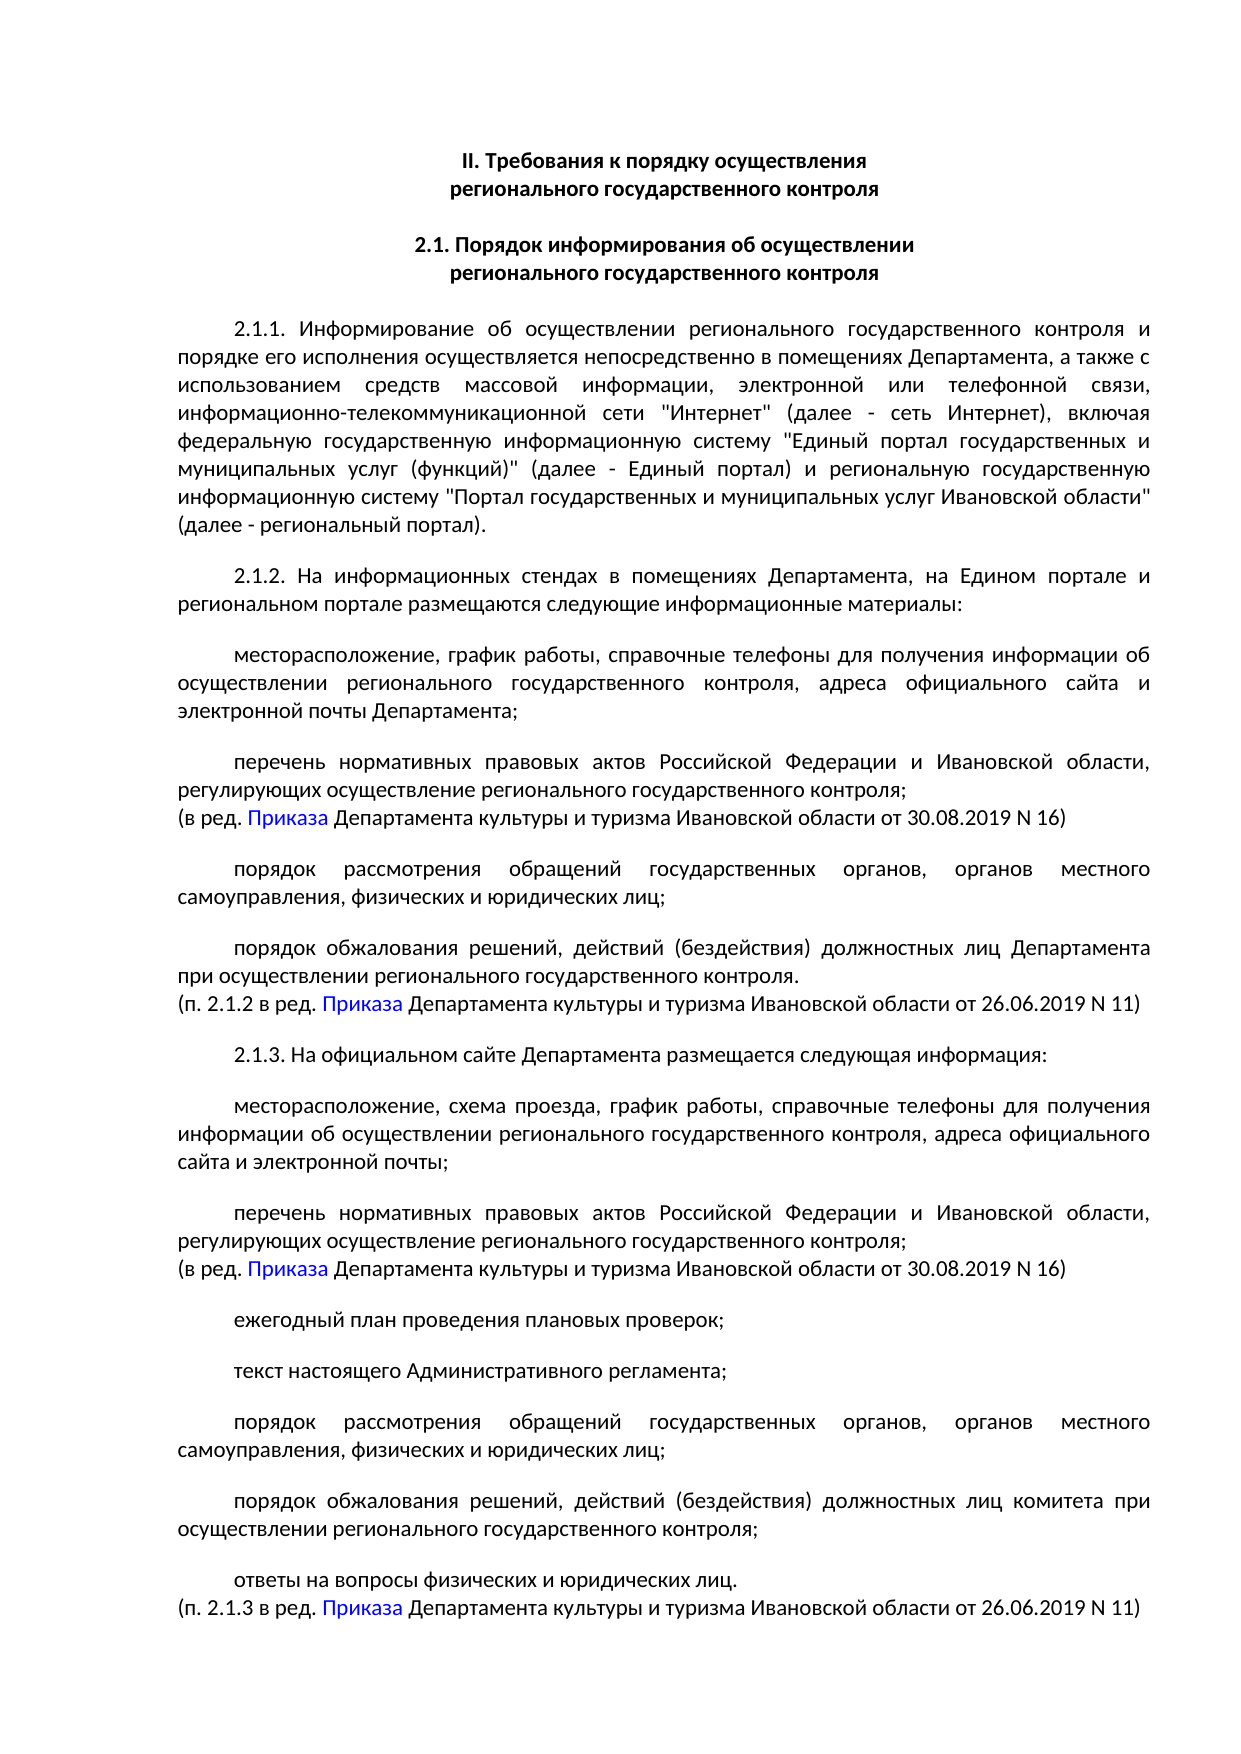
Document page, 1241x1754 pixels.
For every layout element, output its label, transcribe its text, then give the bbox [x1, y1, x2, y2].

text 2.1.1. Информирование об осуществлении регионального государственного контроля и порядке его исполнения осуществляется непосредственно в помещениях Департамента, а также с использованием средств массовой информации, электронной или телефонной связи, информационно-телекоммуникационной сети "Интернет" (далее - сеть Интернет), включая федеральную государственную информационную систему "Единый портал государственных и муниципальных услуг (функций)" (далее - Единый портал) и региональную государственную информационную систему "Портал государственных и муниципальных услуг Ивановской области" (далее - региональный портал). [177, 314, 1152, 538]
title 2.1. Порядок информирования об осуществлении [177, 230, 1152, 258]
title II. Требования к порядку осуществления [177, 146, 1152, 174]
text месторасположение, график работы, справочные телефоны для получения информации об осуществлении регионального государственного контроля, адреса официального сайта и электронной почты Департамента; [177, 640, 1152, 724]
text (п. 2.1.2 в ред. Приказа Департамента культуры и туризма Ивановской области от 26.06.2019 N 11) [177, 989, 1152, 1017]
text порядок рассмотрения обращений государственных органов, органов местного самоуправления, физических и юридических лиц; [177, 854, 1152, 910]
text перечень нормативных правовых актов Российской Федерации и Ивановской области, регулирующих осуществление регионального государственного контроля; [177, 747, 1152, 803]
text порядок обжалования решений, действий (бездействия) должностных лиц комитета при осуществлении регионального государственного контроля; [177, 1486, 1152, 1542]
title регионального государственного контроля [177, 258, 1152, 286]
text (в ред. Приказа Департамента культуры и туризма Ивановской области от 30.08.2019 N 16) [177, 803, 1152, 831]
text ответы на вопросы физических и юридических лиц. [177, 1565, 1152, 1593]
text перечень нормативных правовых актов Российской Федерации и Ивановской области, регулирующих осуществление регионального государственного контроля; [177, 1198, 1152, 1254]
text (п. 2.1.3 в ред. Приказа Департамента культуры и туризма Ивановской области от 26.06.2019 N 11) [177, 1593, 1152, 1621]
text порядок обжалования решений, действий (бездействия) должностных лиц Департамента при осуществлении регионального государственного контроля. [177, 933, 1152, 989]
text 2.1.2. На информационных стендах в помещениях Департамента, на Едином портале и региональном портале размещаются следующие информационные материалы: [177, 561, 1152, 617]
text (в ред. Приказа Департамента культуры и туризма Ивановской области от 30.08.2019 N 16) [177, 1254, 1152, 1282]
title регионального государственного контроля [177, 174, 1152, 202]
text 2.1.3. На официальном сайте Департамента размещается следующая информация: [177, 1040, 1152, 1068]
text ежегодный план проведения плановых проверок; [177, 1305, 1152, 1333]
text порядок рассмотрения обращений государственных органов, органов местного самоуправления, физических и юридических лиц; [177, 1407, 1152, 1463]
text месторасположение, схема проезда, график работы, справочные телефоны для получения информации об осуществлении регионального государственного контроля, адреса официального сайта и электронной почты; [177, 1091, 1152, 1175]
text текст настоящего Административного регламента; [177, 1356, 1152, 1384]
